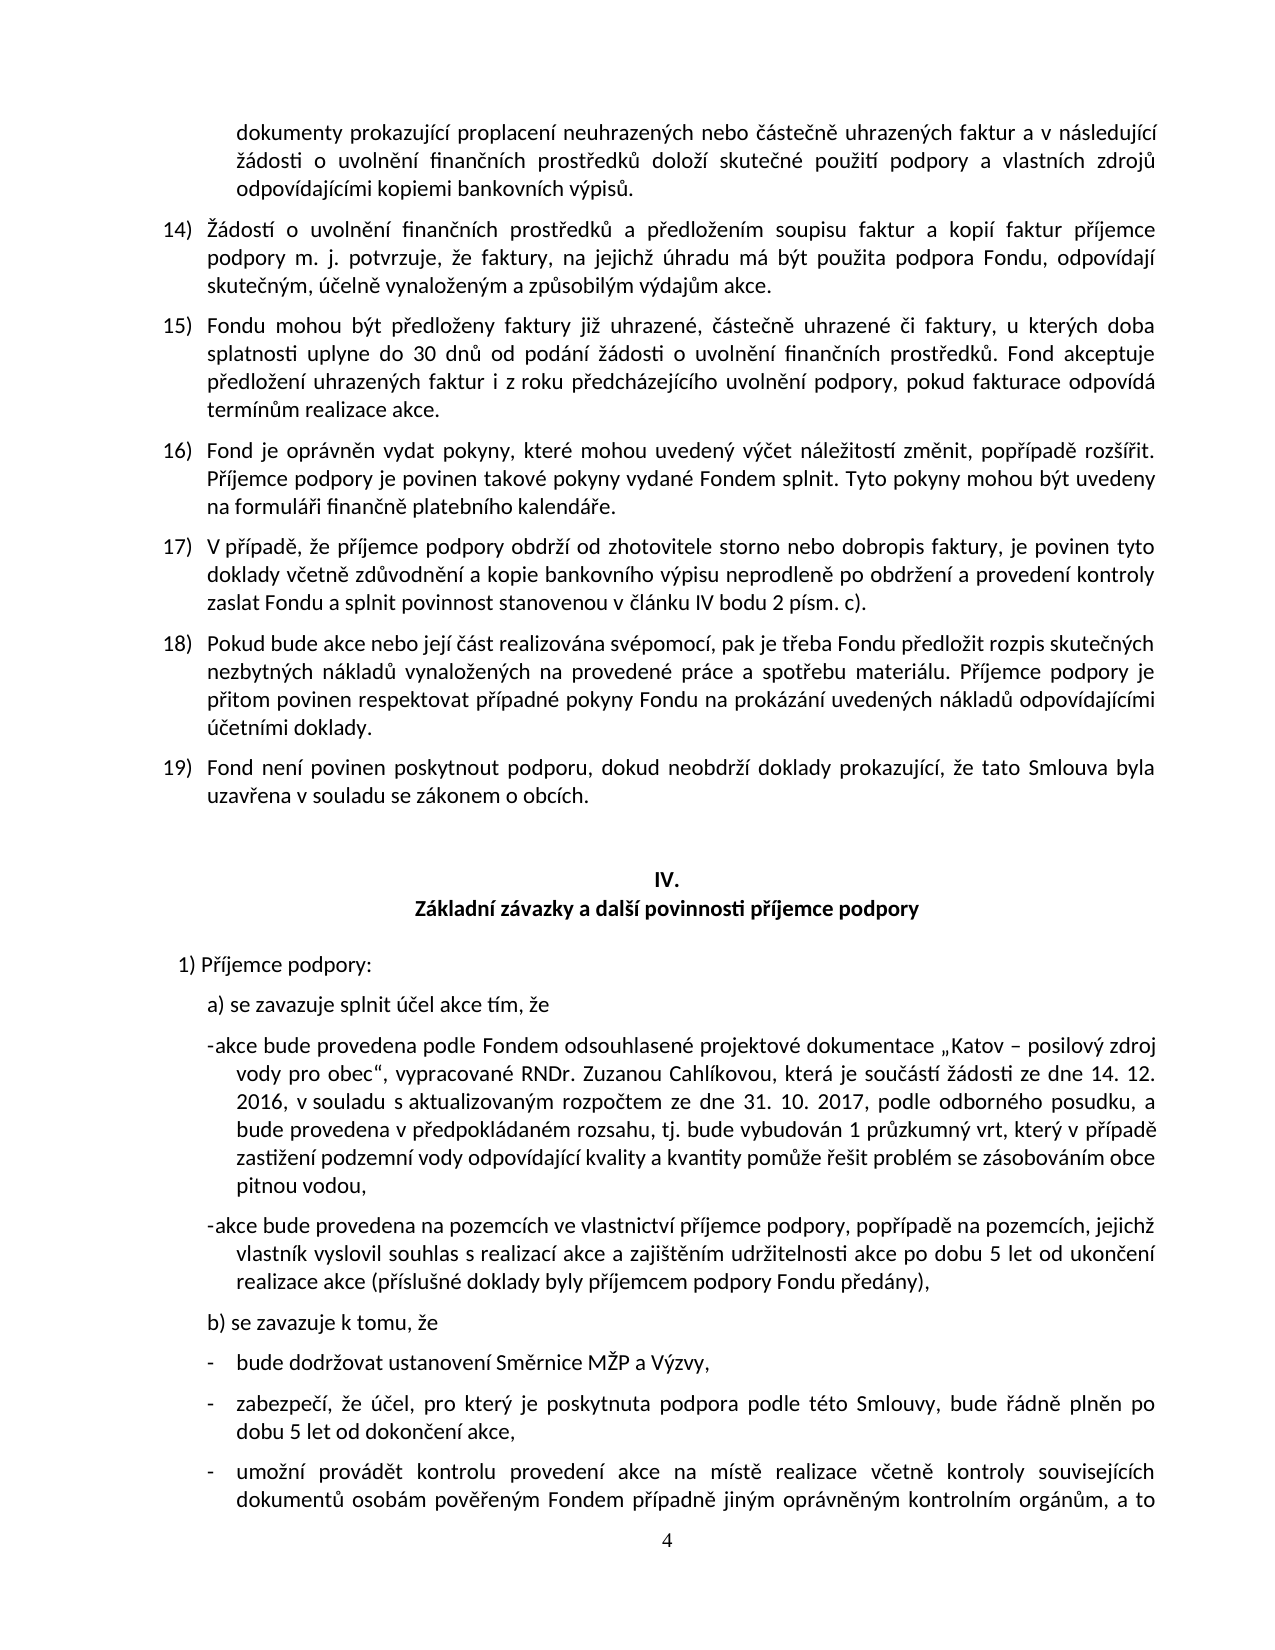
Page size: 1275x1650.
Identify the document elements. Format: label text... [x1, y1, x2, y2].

text IV. [177, 866, 1157, 894]
list zabezpečí, že účel, pro který je poskytnuta podpora podle této Smlouvy, bude řádně plněn po dobu 5 let od dokončení akce, [207, 1389, 1157, 1445]
text b) se zavazuje k tomu, že [207, 1308, 1157, 1336]
text 1) Příjemce podpory: [177, 950, 1157, 978]
list bude dodržovat ustanovení Směrnice MŽP a Výzvy, [207, 1348, 1157, 1376]
list Fond není povinen poskytnout podporu, dokud neobdrží doklady prokazující, že tato Smlouva byla uzavřena v souladu se zákonem o obcích. [162, 753, 1157, 809]
list akce bude provedena podle Fondem odsouhlasené projektové dokumentace „Katov – posilový zdroj vody pro obec“, vypracované RNDr. Zuzanou Cahlíkovou, která je součástí žádosti ze dne 14. 12. 2016, v souladu s aktualizovaným rozpočtem ze dne 31. 10. 2017, podle odborného posudku, a bude provedena v předpokládaném rozsahu, tj. bude vybudován 1 průzkumný vrt, který v případě zastižení podzemní vody odpovídající kvality a kvantity pomůže řešit problém se zásobováním obce pitnou vodou, [207, 1031, 1157, 1199]
text Základní závazky a další povinnosti příjemce podpory [177, 894, 1157, 922]
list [207, 118, 1157, 202]
list Žádostí o uvolnění finančních prostředků a předložením soupisu faktur a kopií faktur příjemce podpory m. j. potvrzuje, že faktury, na jejichž úhradu má být použita podpora Fondu, odpovídají skutečným, účelně vynaloženým a způsobilým výdajům akce. [162, 215, 1157, 299]
list Fond je oprávněn vydat pokyny, které mohou uvedený výčet náležitostí změnit, popřípadě rozšířit. Příjemce podpory je povinen takové pokyny vydané Fondem splnit. Tyto pokyny mohou být uvedeny na formuláři finančně platebního kalendáře. [162, 436, 1157, 520]
list V případě, že příjemce podpory obdrží od zhotovitele storno nebo dobropis faktury, je povinen tyto doklady včetně zdůvodnění a kopie bankovního výpisu neprodleně po obdržení a provedení kontroly zaslat Fondu a splnit povinnost stanovenou v článku IV bodu 2 písm. c). [162, 532, 1157, 616]
list Fondu mohou být předloženy faktury již uhrazené, částečně uhrazené či faktury, u kterých doba splatnosti uplyne do 30 dnů od podání žádosti o uvolnění finančních prostředků. Fond akceptuje předložení uhrazených faktur i z roku předcházejícího uvolnění podpory, pokud fakturace odpovídá termínům realizace akce. [162, 311, 1157, 423]
text a) se zavazuje splnit účel akce tím, že [207, 990, 1157, 1018]
list Pokud bude akce nebo její část realizována svépomocí, pak je třeba Fondu předložit rozpis skutečných nezbytných nákladů vynaložených na provedené práce a spotřebu materiálu. Příjemce podpory je přitom povinen respektovat případné pokyny Fondu na prokázání uvedených nákladů odpovídajícími účetními doklady. [162, 629, 1157, 741]
list akce bude provedena na pozemcích ve vlastnictví příjemce podpory, popřípadě na pozemcích, jejichž vlastník vyslovil souhlas s realizací akce a zajištěním udržitelnosti akce po dobu 5 let od ukončení realizace akce (příslušné doklady byly příjemcem podpory Fondu předány), [207, 1211, 1157, 1295]
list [207, 1457, 1157, 1513]
